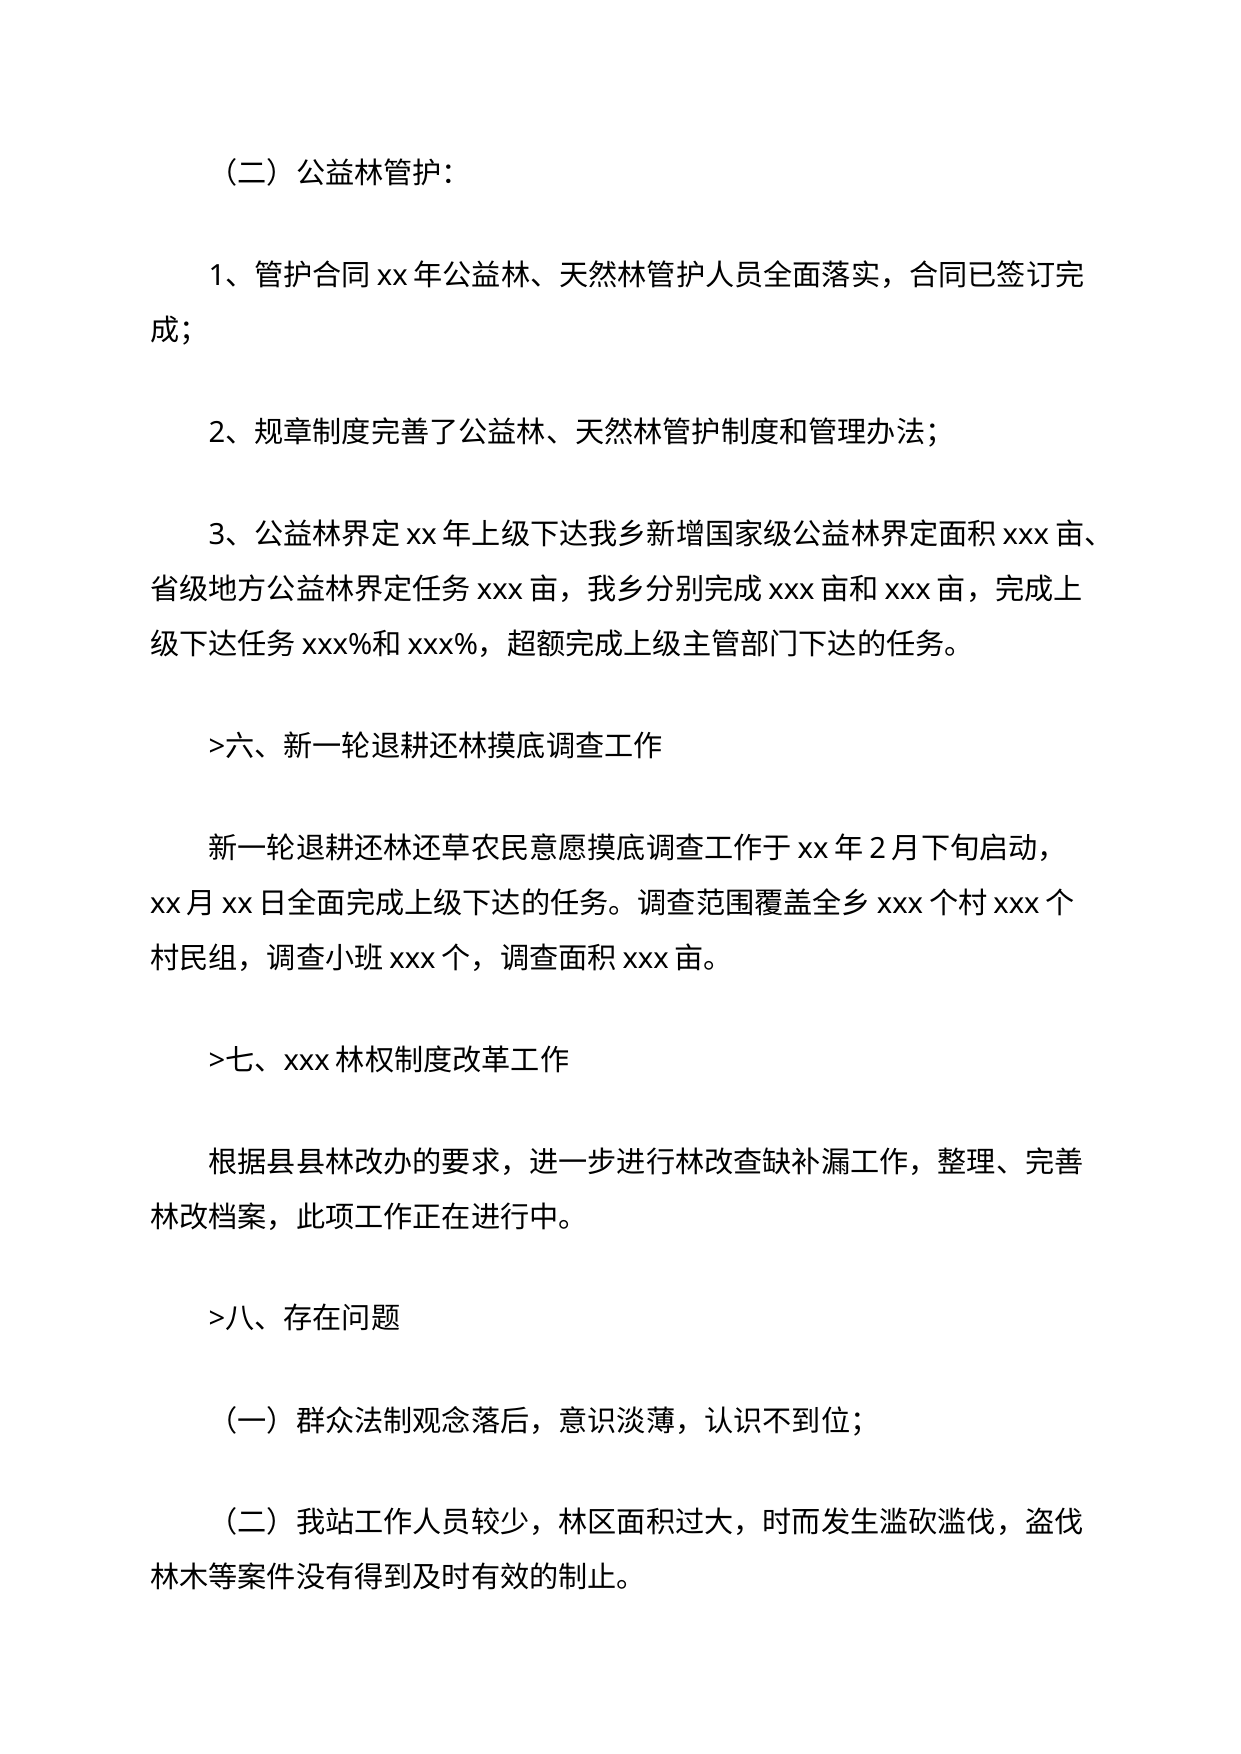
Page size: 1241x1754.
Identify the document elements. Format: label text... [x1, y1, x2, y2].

text >七、xxx林权制度改革工作 [150, 1036, 1090, 1079]
text 1、管护合同xx年公益林、天然林管护人员全面落实，合同已签订完成； [150, 252, 1090, 349]
text 新一轮退耕还林还草农民意愿摸底调查工作于xx年2月下旬启动，xx月xx日全面完成上级下达的任务。调查范围覆盖全乡xxx个村xxx个村民组，调查小班xxx个，调查面积xxx亩。 [150, 824, 1090, 977]
text （二）我站工作人员较少，林区面积过大，时而发生滥砍滥伐，盗伐林木等案件没有得到及时有效的制止。 [150, 1499, 1090, 1596]
text 2、规章制度完善了公益林、天然林管护制度和管理办法； [150, 408, 1090, 451]
text 3、公益林界定xx年上级下达我乡新增国家级公益林界定面积xxx亩、省级地方公益林界定任务xxx亩，我乡分别完成xxx亩和xxx亩，完成上级下达任务xxx%和xxx%，超额完成上级主管部门下达的任务。 [150, 511, 1090, 663]
text >八、存在问题 [150, 1295, 1090, 1337]
text （一）群众法制观念落后，意识淡薄，认识不到位； [150, 1397, 1090, 1439]
text >六、新一轮退耕还林摸底调查工作 [150, 722, 1090, 765]
text （二）公益林管护： [150, 150, 1090, 192]
text 根据县县林改办的要求，进一步进行林改查缺补漏工作，整理、完善林改档案，此项工作正在进行中。 [150, 1138, 1090, 1236]
